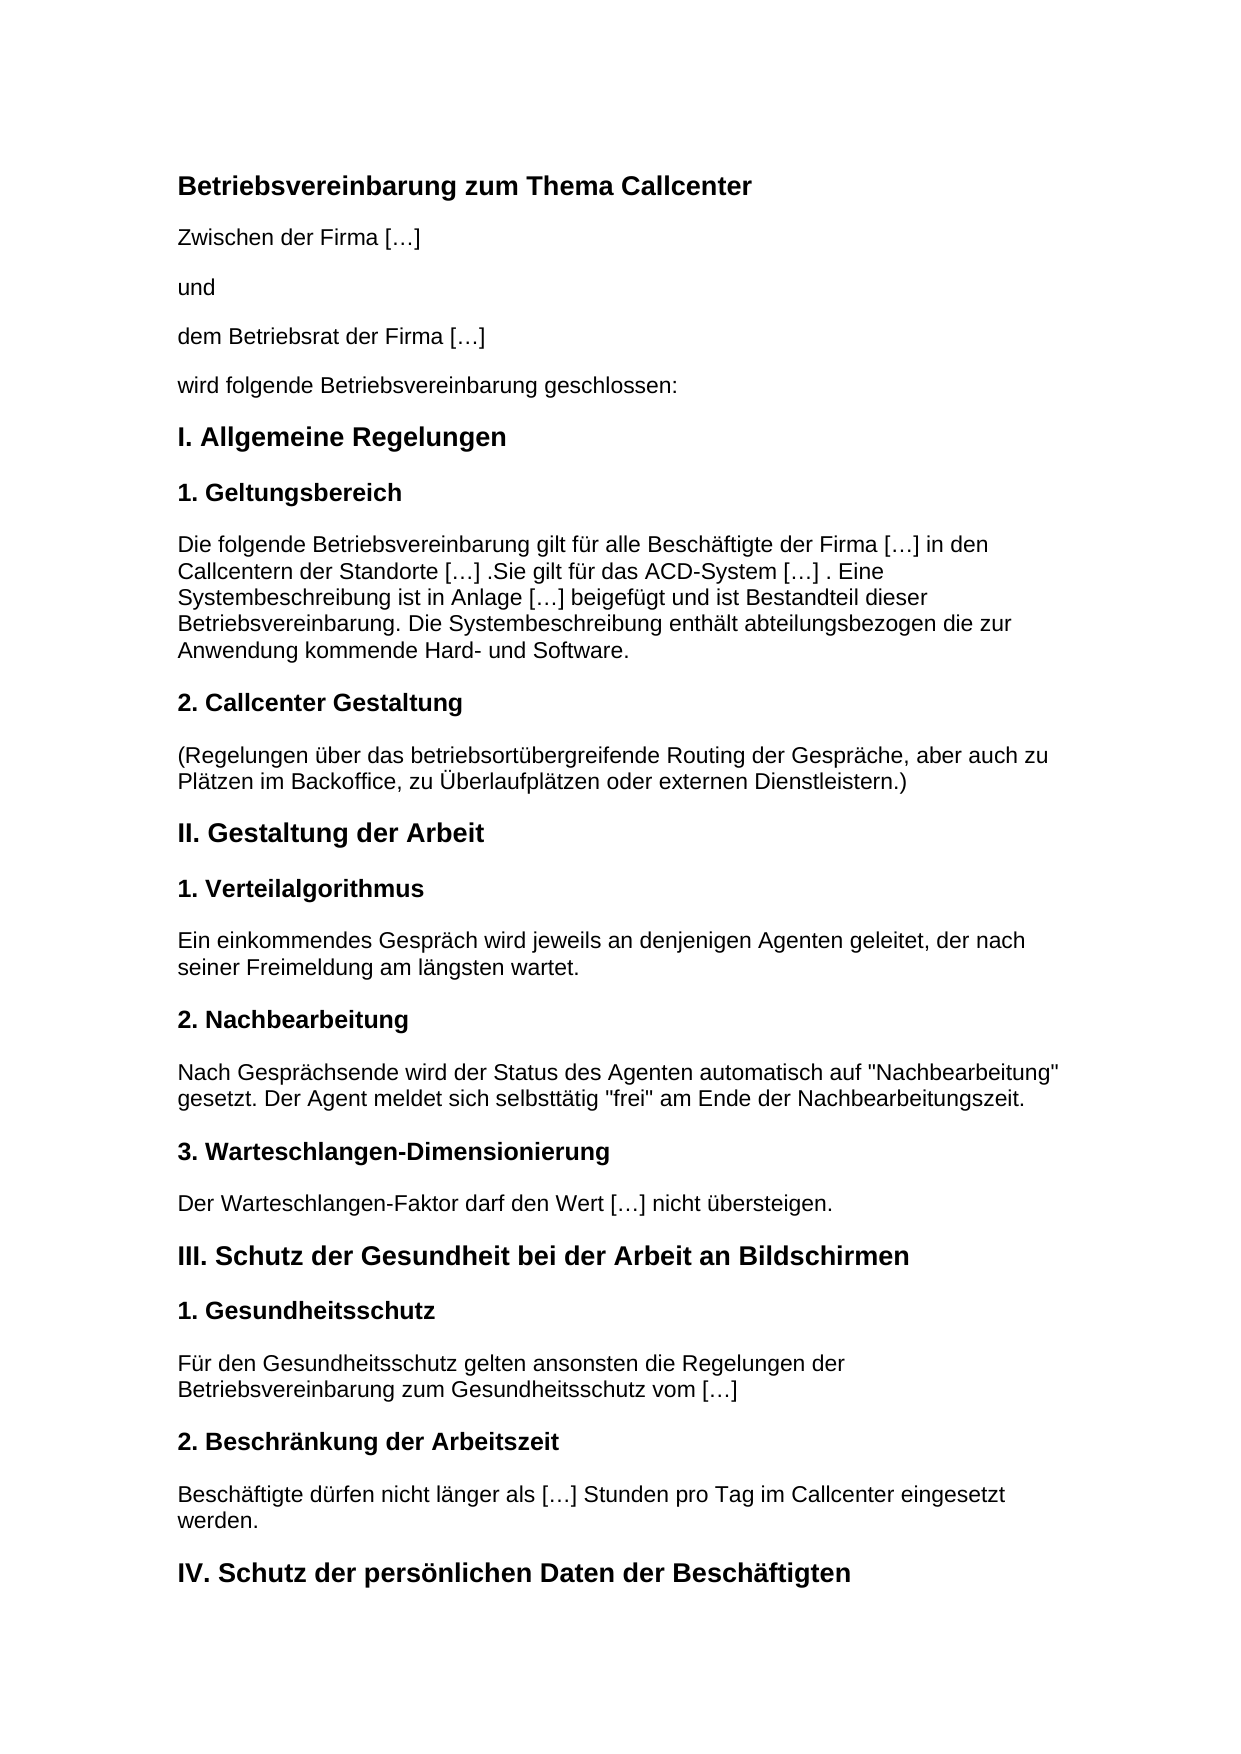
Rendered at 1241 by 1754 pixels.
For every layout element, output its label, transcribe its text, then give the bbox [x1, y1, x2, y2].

text (Regelungen über das betriebsortübergreifende Routing der Gespräche, aber auch zu Plätzen im Backoffice, zu Überlaufplätzen oder externen Dienstleistern.) [177, 742, 1063, 794]
text III. Schutz der Gesundheit bei der Arbeit an Bildschirmen [177, 1240, 1063, 1271]
text 2. Beschränkung der Arbeitszeit [177, 1427, 1063, 1456]
text Die folgende Betriebsvereinbarung gilt für alle Beschäftigte der Firma […] in den Callcentern der Standorte […] .Sie gilt für das ACD-System […] . Eine Systembeschreibung ist in Anlage […] beigefügt und ist Bestandteil dieser Betriebsvereinbarung. Die Systembeschreibung enthält abteilungsbezogen die zur Anwendung kommende Hard- und Software. [177, 531, 1063, 663]
text 2. Callcenter Gestaltung [177, 688, 1063, 717]
text 3. Warteschlangen-Dimensionierung [177, 1137, 1063, 1165]
text II. Gestaltung der Arbeit [177, 817, 1063, 849]
text Für den Gesundheitsschutz gelten ansonsten die Regelungen der Betriebsvereinbarung zum Gesundheitsschutz vom […] [177, 1350, 1063, 1402]
text Ein einkommendes Gespräch wird jeweils an denjenigen Agenten geleitet, der nach seiner Freimeldung am längsten wartet. [177, 927, 1063, 980]
text 2. Nachbearbeitung [177, 1005, 1063, 1034]
text Beschäftigte dürfen nicht länger als […] Stunden pro Tag im Callcenter eingesetzt werden. [177, 1481, 1063, 1534]
text Nach Gesprächsende wird der Status des Agenten automatisch auf "Nachbearbeitung" gesetzt. Der Agent meldet sich selbsttätig "frei" am Ende der Nachbearbeitungszeit. [177, 1059, 1063, 1112]
text Der Warteschlangen-Faktor darf den Wert […] nicht übersteigen. [177, 1190, 1063, 1217]
text 1. Geltungsbereich [177, 478, 1063, 506]
text Betriebsvereinbarung zum Thema Callcenter [177, 170, 1063, 201]
text IV. Schutz der persönlichen Daten der Beschäftigten [177, 1557, 1063, 1588]
text Zwischen der Firma […] [177, 224, 1063, 251]
text I. Allgemeine Regelungen [177, 421, 1063, 453]
text und [177, 273, 1063, 300]
text dem Betriebsrat der Firma […] [177, 323, 1063, 349]
text wird folgende Betriebsvereinbarung geschlossen: [177, 372, 1063, 398]
text 1. Gesundheitsschutz [177, 1296, 1063, 1325]
text 1. Verteilalgorithmus [177, 874, 1063, 902]
